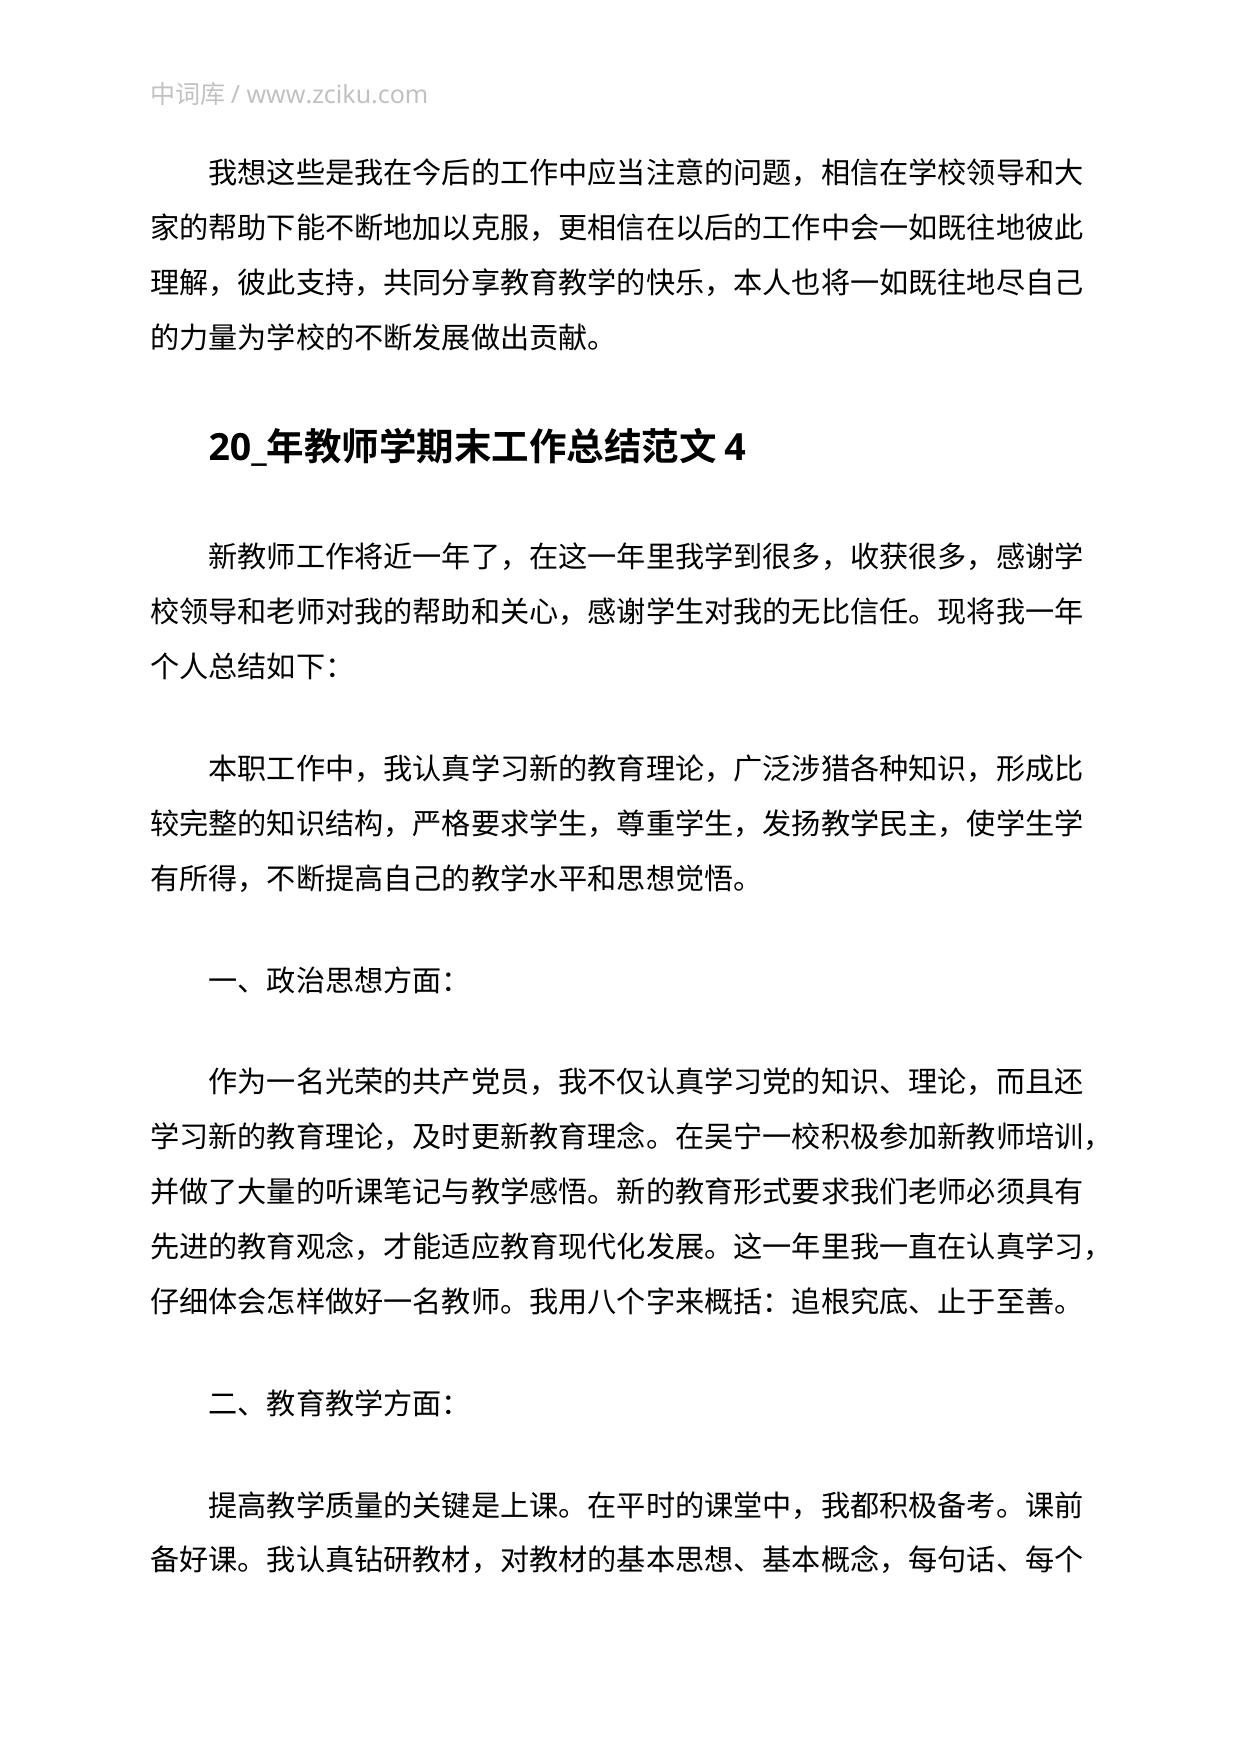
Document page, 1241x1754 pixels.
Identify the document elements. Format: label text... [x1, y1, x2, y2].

text 二、教育教学方面： [150, 1380, 1090, 1423]
text 作为一名光荣的共产党员，我不仅认真学习党的知识、理论，而且还学习新的教育理论，及时更新教育理念。在吴宁一校积极参加新教师培训，并做了大量的听课笔记与教学感悟。新的教育形式要求我们老师必须具有先进的教育观念，才能适应教育现代化发展。这一年里我一直在认真学习，仔细体会怎样做好一名教师。我用八个字来概括：追根究底、止于至善。 [150, 1059, 1090, 1321]
text 本职工作中，我认真学习新的教育理论，广泛涉猎各种知识，形成比较完整的知识结构，严格要求学生，尊重学生，发扬教学民主，使学生学有所得，不断提高自己的教学水平和思想觉悟。 [150, 746, 1090, 898]
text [150, 1482, 1090, 1579]
text 20_年教师学期末工作总结范文4 [150, 416, 1090, 471]
text 一、政治思想方面： [150, 957, 1090, 999]
text 我想这些是我在今后的工作中应当注意的问题，相信在学校领导和大家的帮助下能不断地加以克服，更相信在以后的工作中会一如既往地彼此理解，彼此支持，共同分享教育教学的快乐，本人也将一如既往地尽自己的力量为学校的不断发展做出贡献。 [150, 150, 1090, 357]
text 新教师工作将近一年了，在这一年里我学到很多，收获很多，感谢学校领导和老师对我的帮助和关心，感谢学生对我的无比信任。现将我一年个人总结如下： [150, 534, 1090, 686]
